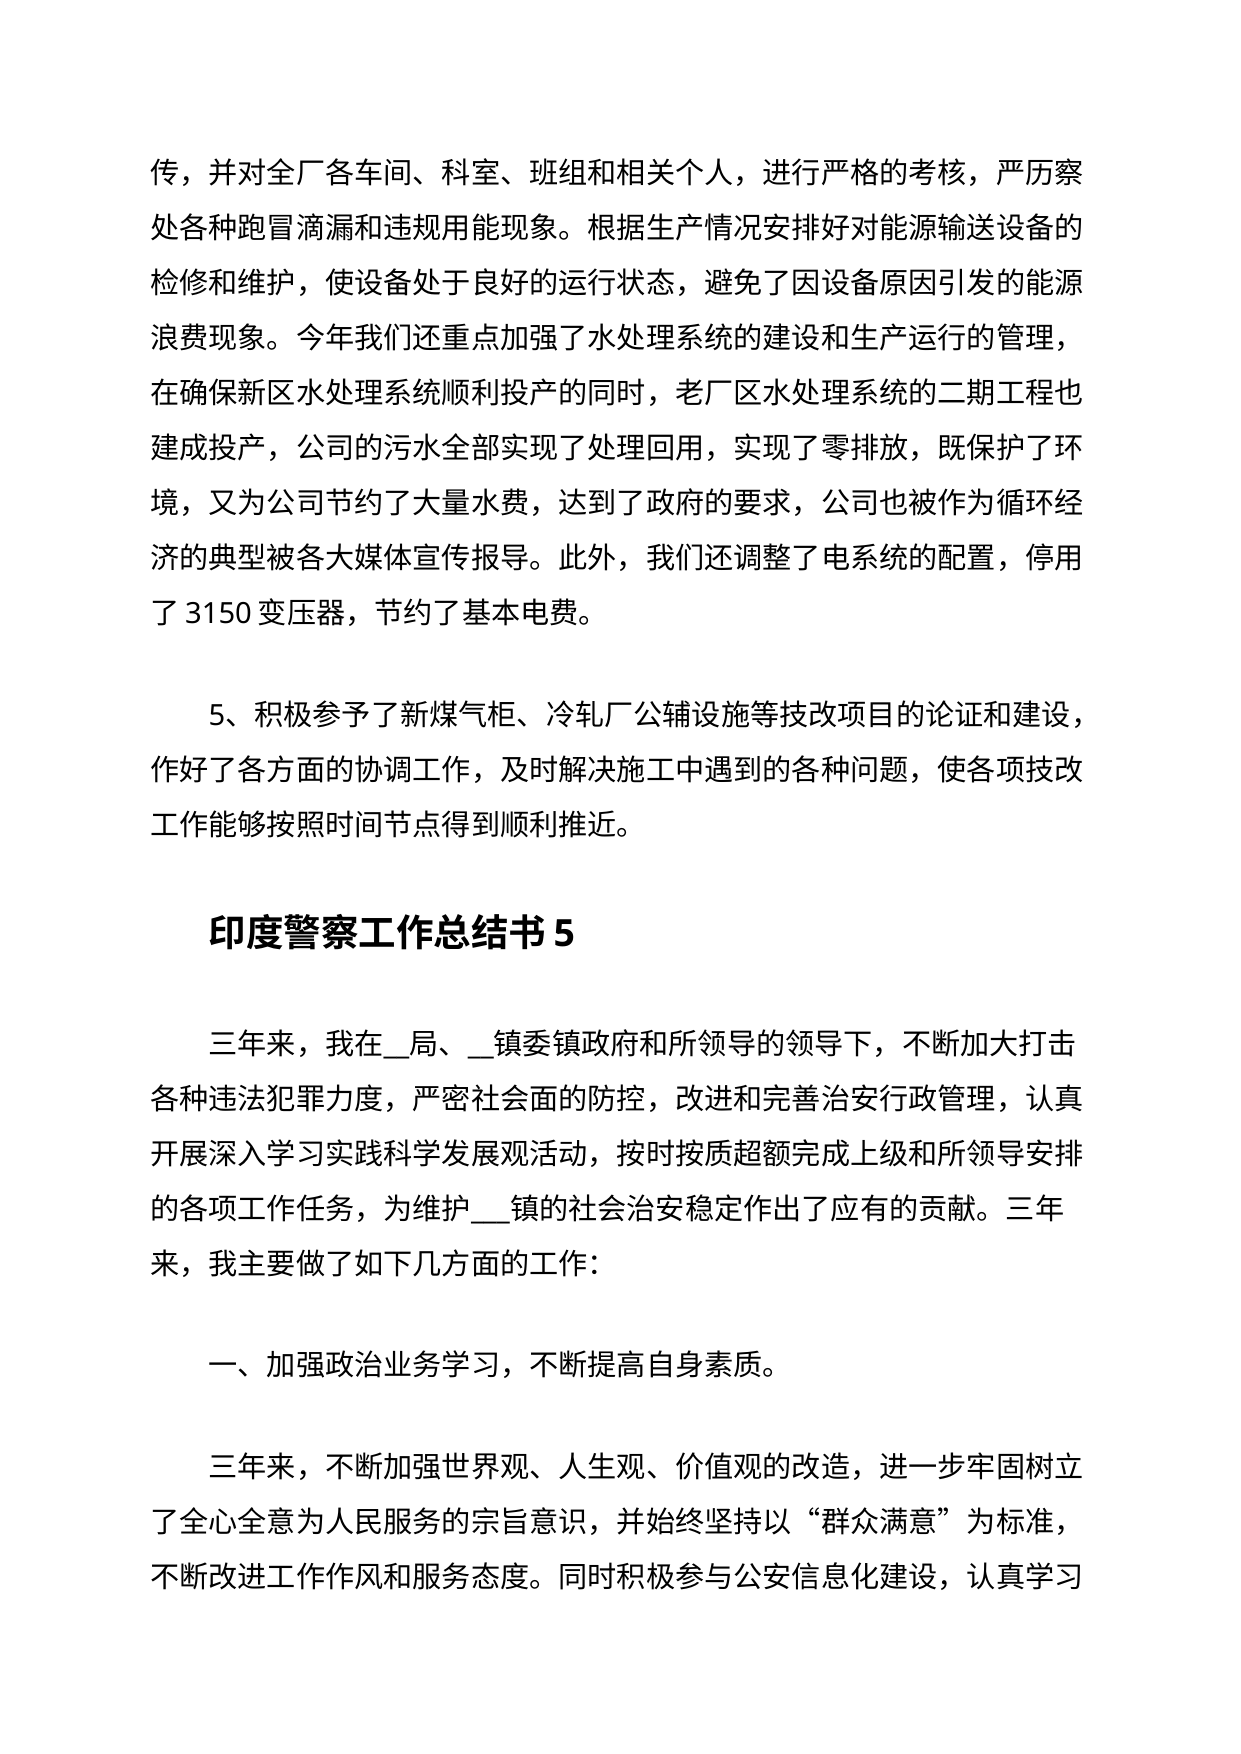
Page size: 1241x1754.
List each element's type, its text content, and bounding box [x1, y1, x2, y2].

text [150, 1444, 1090, 1596]
text 一、加强政治业务学习，不断提高自身素质。 [150, 1342, 1090, 1384]
text 5、积极参予了新煤气柜、冷轧厂公辅设施等技改项目的论证和建设，作好了各方面的协调工作，及时解决施工中遇到的各种问题，使各项技改工作能够按照时间节点得到顺利推近。 [150, 691, 1090, 843]
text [150, 150, 1090, 632]
text 三年来，我在__局、__镇委镇政府和所领导的领导下，不断加大打击各种违法犯罪力度，严密社会面的防控，改进和完善治安行政管理，认真开展深入学习实践科学发展观活动，按时按质超额完成上级和所领导安排的各项工作任务，为维护___镇的社会治安稳定作出了应有的贡献。三年来，我主要做了如下几方面的工作： [150, 1020, 1090, 1282]
text 印度警察工作总结书5 [150, 903, 1090, 957]
